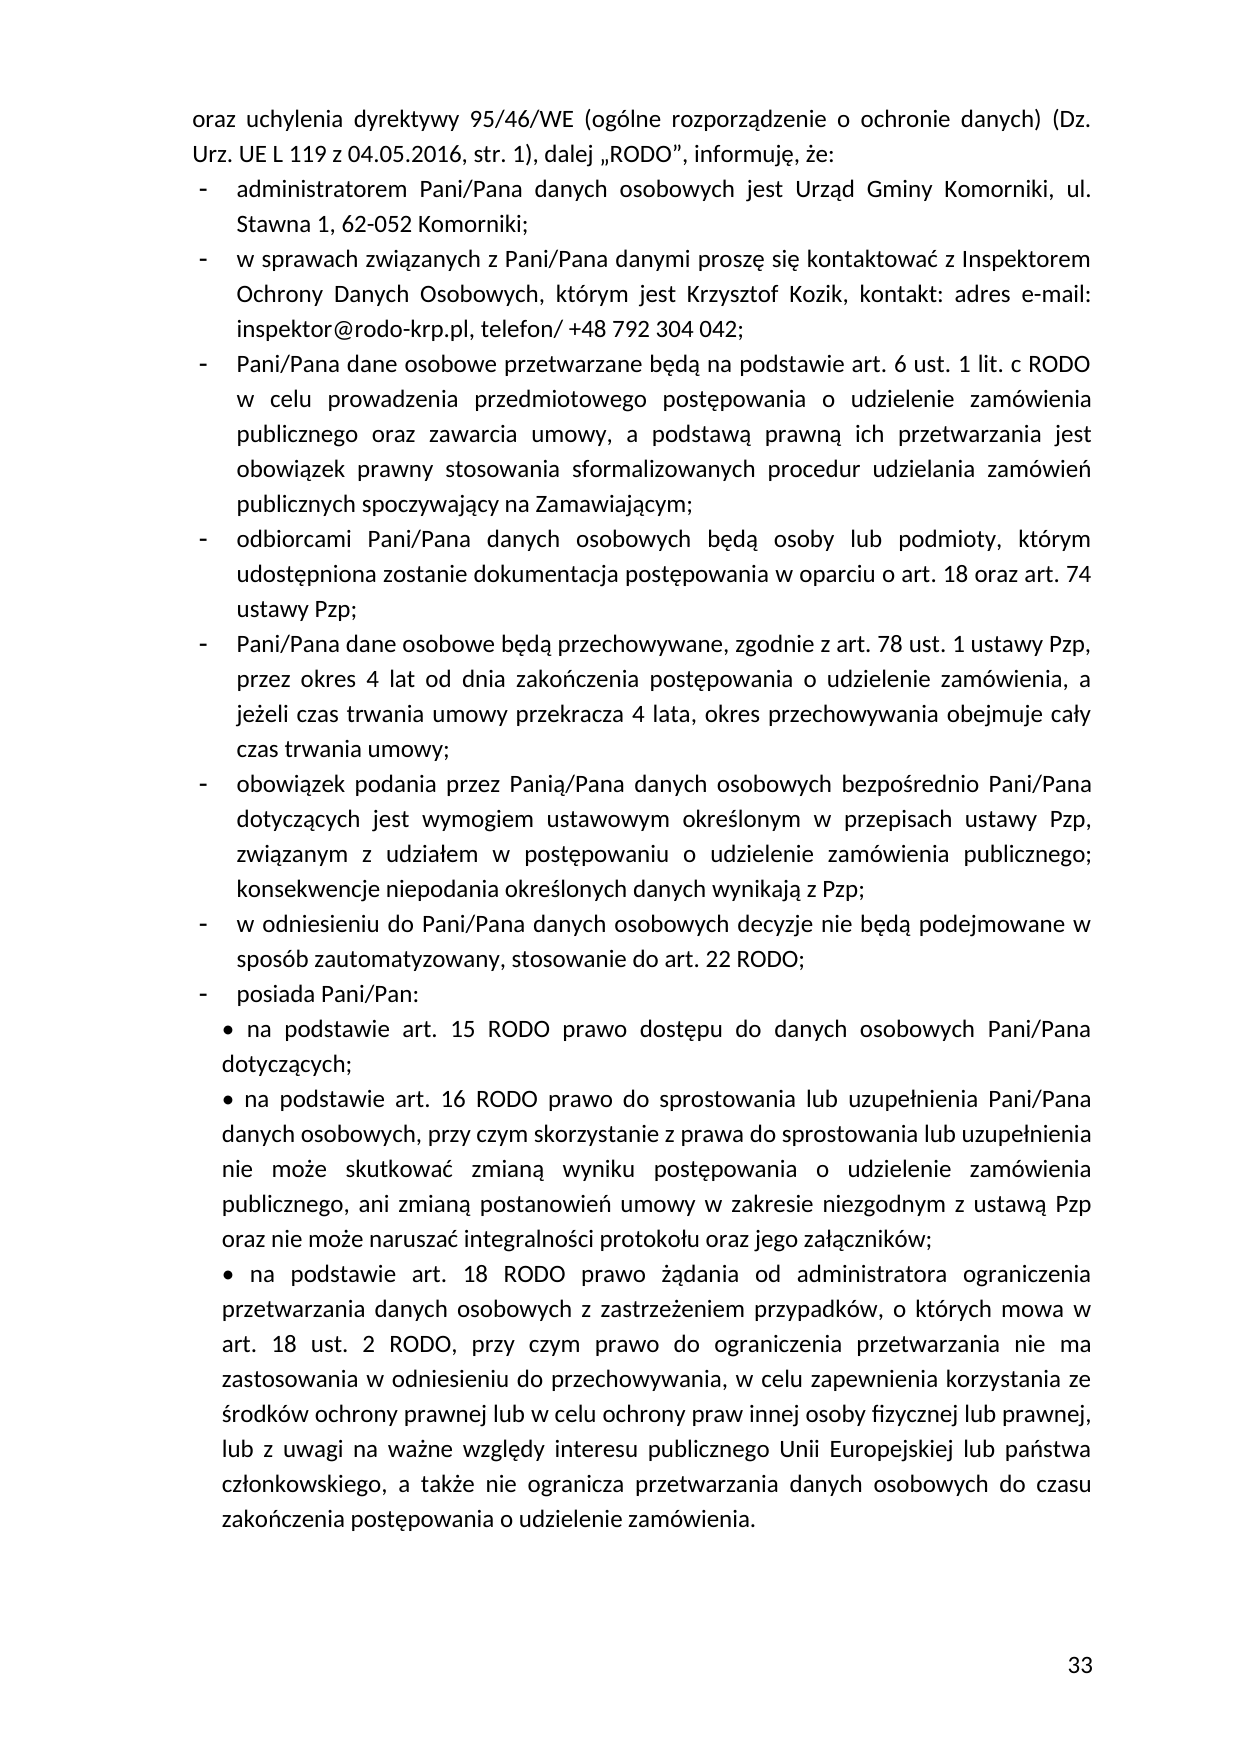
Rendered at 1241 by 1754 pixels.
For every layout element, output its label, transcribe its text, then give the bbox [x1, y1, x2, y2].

list administratorem Pani/Pana danych osobowych jest Urząd Gminy Komorniki, ul. Stawna 1, 62-052 Komorniki; [199, 173, 1093, 239]
text • na podstawie art. 18 RODO prawo żądania od administratora ograniczenia przetwarzania danych osobowych z zastrzeżeniem przypadków, o których mowa w art. 18 ust. 2 RODO, przy czym prawo do ograniczenia przetwarzania nie ma zastosowania w odniesieniu do przechowywania, w celu zapewnienia korzystania ze środków ochrony prawnej lub w celu ochrony praw innej osoby fizycznej lub prawnej, lub z uwagi na ważne względy interesu publicznego Unii Europejskiej lub państwa członkowskiego, a także nie ogranicza przetwarzania danych osobowych do czasu zakończenia postępowania o udzielenie zamówienia. [222, 1258, 1093, 1534]
list w sprawach związanych z Pani/Pana danymi proszę się kontaktować z Inspektorem Ochrony Danych Osobowych, którym jest Krzysztof Kozik, kontakt: adres e-mail: inspektor@rodo-krp.pl, telefon/ +48 792 304 042; [199, 243, 1093, 344]
list posiada Pani/Pan: [199, 978, 1093, 1009]
text • na podstawie art. 16 RODO prawo do sprostowania lub uzupełnienia Pani/Pana danych osobowych, przy czym skorzystanie z prawa do sprostowania lub uzupełnienia nie może skutkować zmianą wyniku postępowania o udzielenie zamówienia publicznego, ani zmianą postanowień umowy w zakresie niezgodnym z ustawą Pzp oraz nie może naruszać integralności protokołu oraz jego załączników; [222, 1083, 1093, 1254]
text • na podstawie art. 15 RODO prawo dostępu do danych osobowych Pani/Pana dotyczących; [222, 1013, 1093, 1079]
list odbiorcami Pani/Pana danych osobowych będą osoby lub podmioty, którym udostępniona zostanie dokumentacja postępowania w oparciu o art. 18 oraz art. 74 ustawy Pzp; [199, 523, 1093, 624]
list w odniesieniu do Pani/Pana danych osobowych decyzje nie będą podejmowane w sposób zautomatyzowany, stosowanie do art. 22 RODO; [199, 908, 1093, 974]
list Pani/Pana dane osobowe przetwarzane będą na podstawie art. 6 ust. 1 lit. c RODO w celu prowadzenia przedmiotowego postępowania o udzielenie zamówienia publicznego oraz zawarcia umowy, a podstawą prawną ich przetwarzania jest obowiązek prawny stosowania sformalizowanych procedur udzielania zamówień publicznych spoczywający na Zamawiającym; [199, 348, 1093, 519]
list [148, 103, 1093, 169]
list obowiązek podania przez Panią/Pana danych osobowych bezpośrednio Pani/Pana dotyczących jest wymogiem ustawowym określonym w przepisach ustawy Pzp, związanym z udziałem w postępowaniu o udzielenie zamówienia publicznego; konsekwencje niepodania określonych danych wynikają z Pzp; [199, 768, 1093, 904]
list Pani/Pana dane osobowe będą przechowywane, zgodnie z art. 78 ust. 1 ustawy Pzp, przez okres 4 lat od dnia zakończenia postępowania o udzielenie zamówienia, a jeżeli czas trwania umowy przekracza 4 lata, okres przechowywania obejmuje cały czas trwania umowy; [199, 628, 1093, 764]
